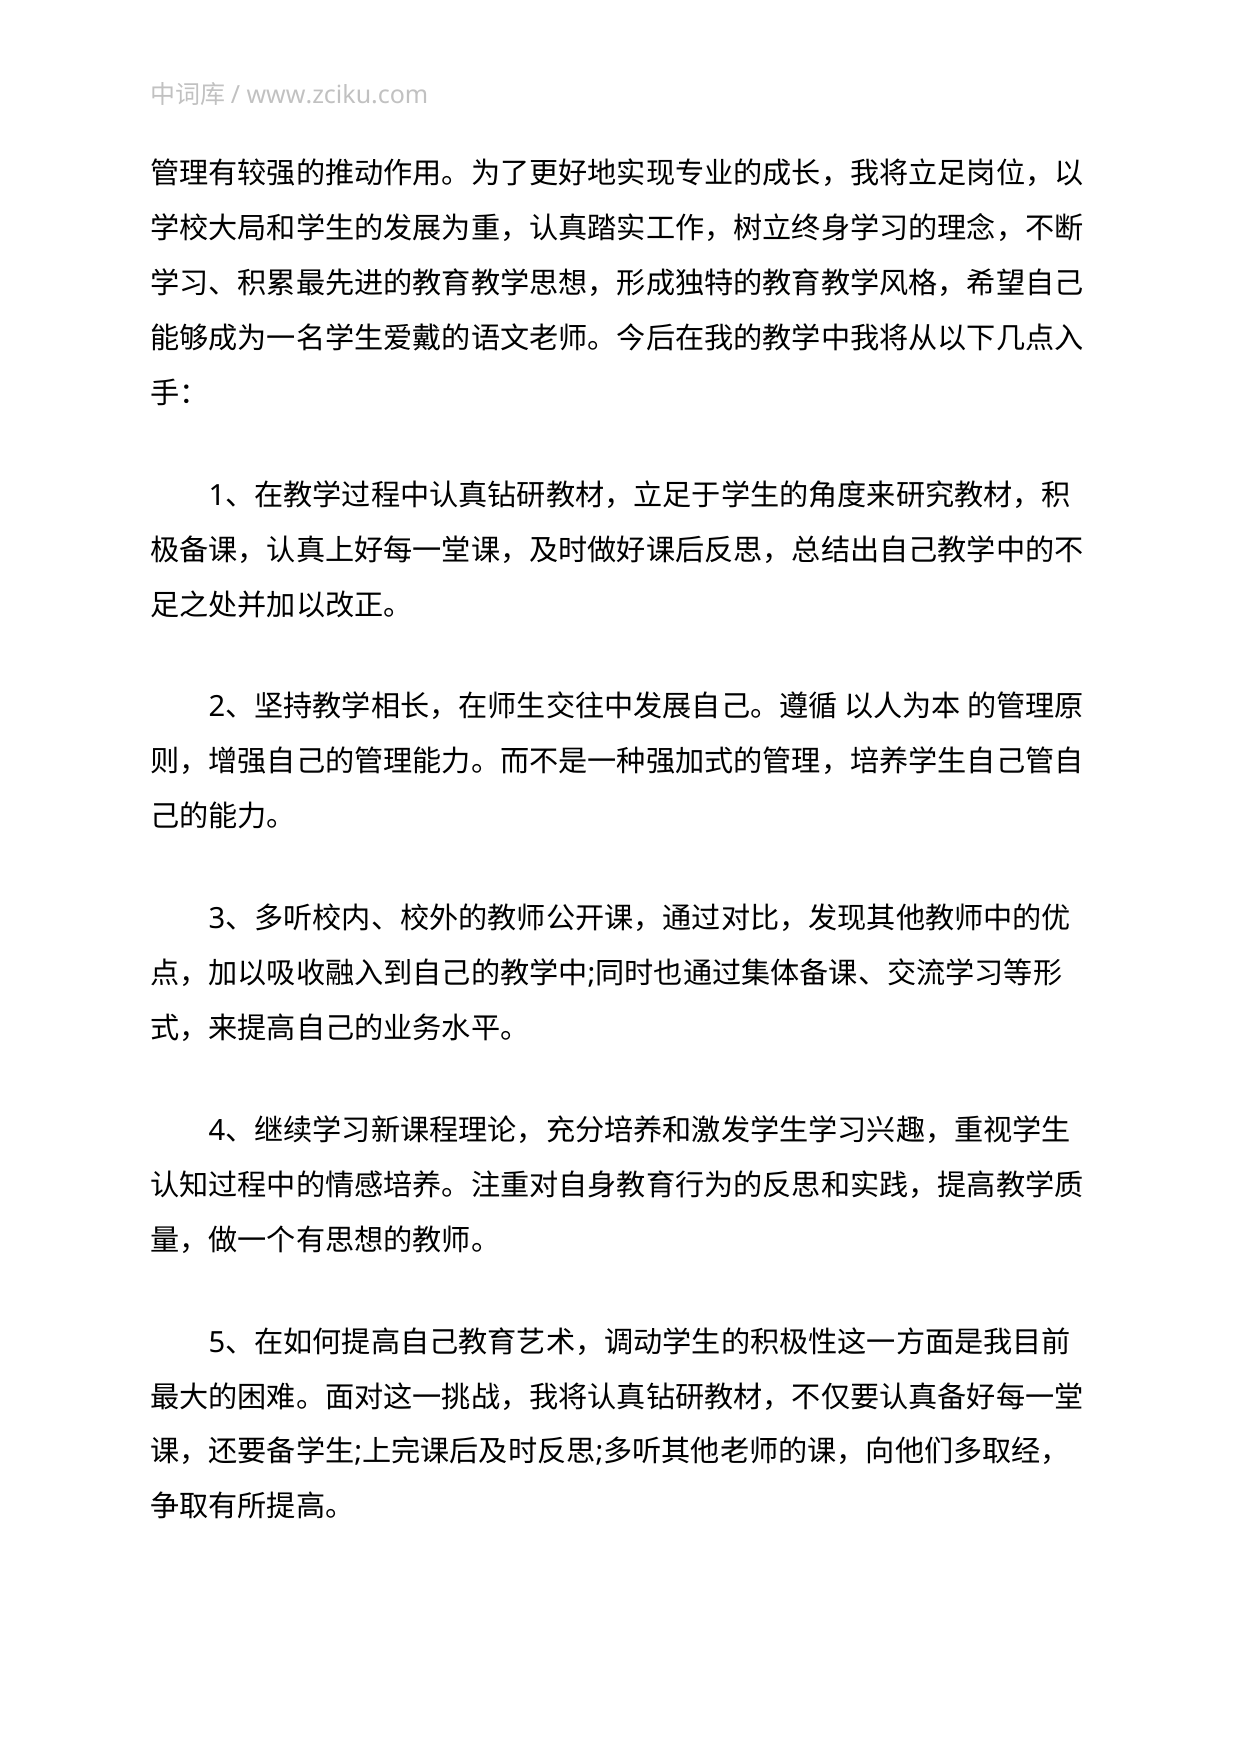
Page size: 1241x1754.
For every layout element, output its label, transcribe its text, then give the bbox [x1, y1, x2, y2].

text 1、在教学过程中认真钻研教材，立足于学生的角度来研究教材，积极备课，认真上好每一堂课，及时做好课后反思，总结出自己教学中的不足之处并加以改正。 [150, 471, 1090, 623]
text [150, 150, 1090, 412]
text 5、在如何提高自己教育艺术，调动学生的积极性这一方面是我目前最大的困难。面对这一挑战，我将认真钻研教材，不仅要认真备好每一堂课，还要备学生;上完课后及时反思;多听其他老师的课，向他们多取经，争取有所提高。 [150, 1318, 1090, 1525]
text 3、多听校内、校外的教师公开课，通过对比，发现其他教师中的优点，加以吸收融入到自己的教学中;同时也通过集体备课、交流学习等形式，来提高自己的业务水平。 [150, 895, 1090, 1047]
text 2、坚持教学相长，在师生交往中发展自己。遵循 以人为本 的管理原则，增强自己的管理能力。而不是一种强加式的管理，培养学生自己管自己的能力。 [150, 683, 1090, 835]
text 4、继续学习新课程理论，充分培养和激发学生学习兴趣，重视学生认知过程中的情感培养。注重对自身教育行为的反思和实践，提高教学质量，做一个有思想的教师。 [150, 1106, 1090, 1259]
